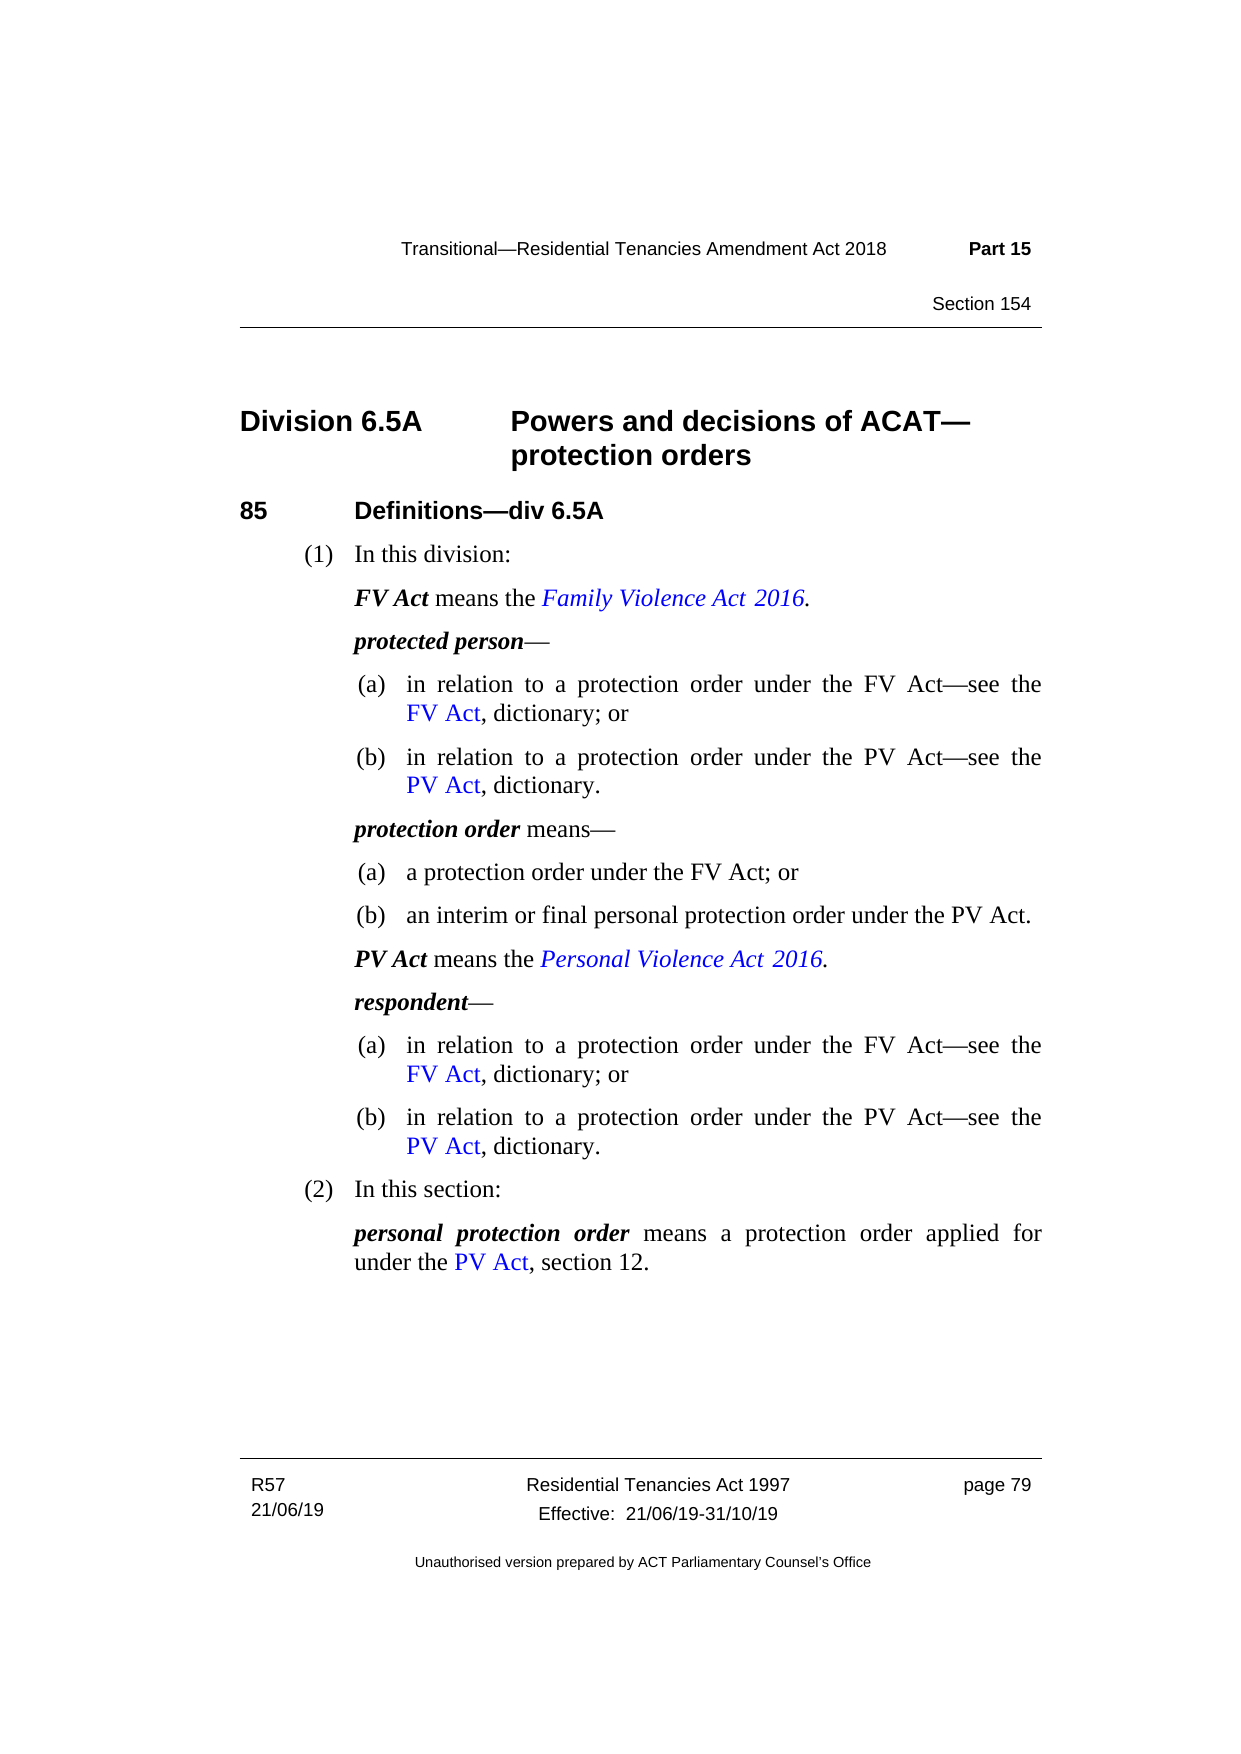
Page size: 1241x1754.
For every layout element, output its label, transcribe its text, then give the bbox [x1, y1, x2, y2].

text (2) In this section: [239, 1174, 1042, 1203]
text (b) an interim or final personal protection order under the PV Act. [239, 900, 1042, 929]
text (a) a protection order under the FV Act; or [239, 857, 1042, 886]
text (b) in relation to a protection order under the PV Act—see the PV Act, dictionary. [239, 1102, 1042, 1160]
text FV Act means the Family Violence Act 2016. [354, 583, 1042, 612]
text (1) In this division: [239, 539, 1042, 568]
text protection order means— [354, 814, 1042, 842]
text (a) in relation to a protection order under the FV Act—see the FV Act, dictionary; or [239, 1030, 1042, 1088]
text (b) in relation to a protection order under the PV Act—see the PV Act, dictionary. [239, 742, 1042, 799]
text (a) in relation to a protection order under the FV Act—see the FV Act, dictionary; or [239, 669, 1042, 727]
text PV Act means the Personal Violence Act 2016. [354, 944, 1042, 972]
text personal protection order means a protection order applied for under the PV Act, section 12. [354, 1218, 1042, 1275]
text Division 6.5A Powers and decisions of ACAT—protection orders [239, 404, 1042, 471]
text 85 Definitions—div 6.5A [239, 496, 1042, 525]
text protected person— [354, 626, 1042, 655]
text respondent— [354, 987, 1042, 1016]
